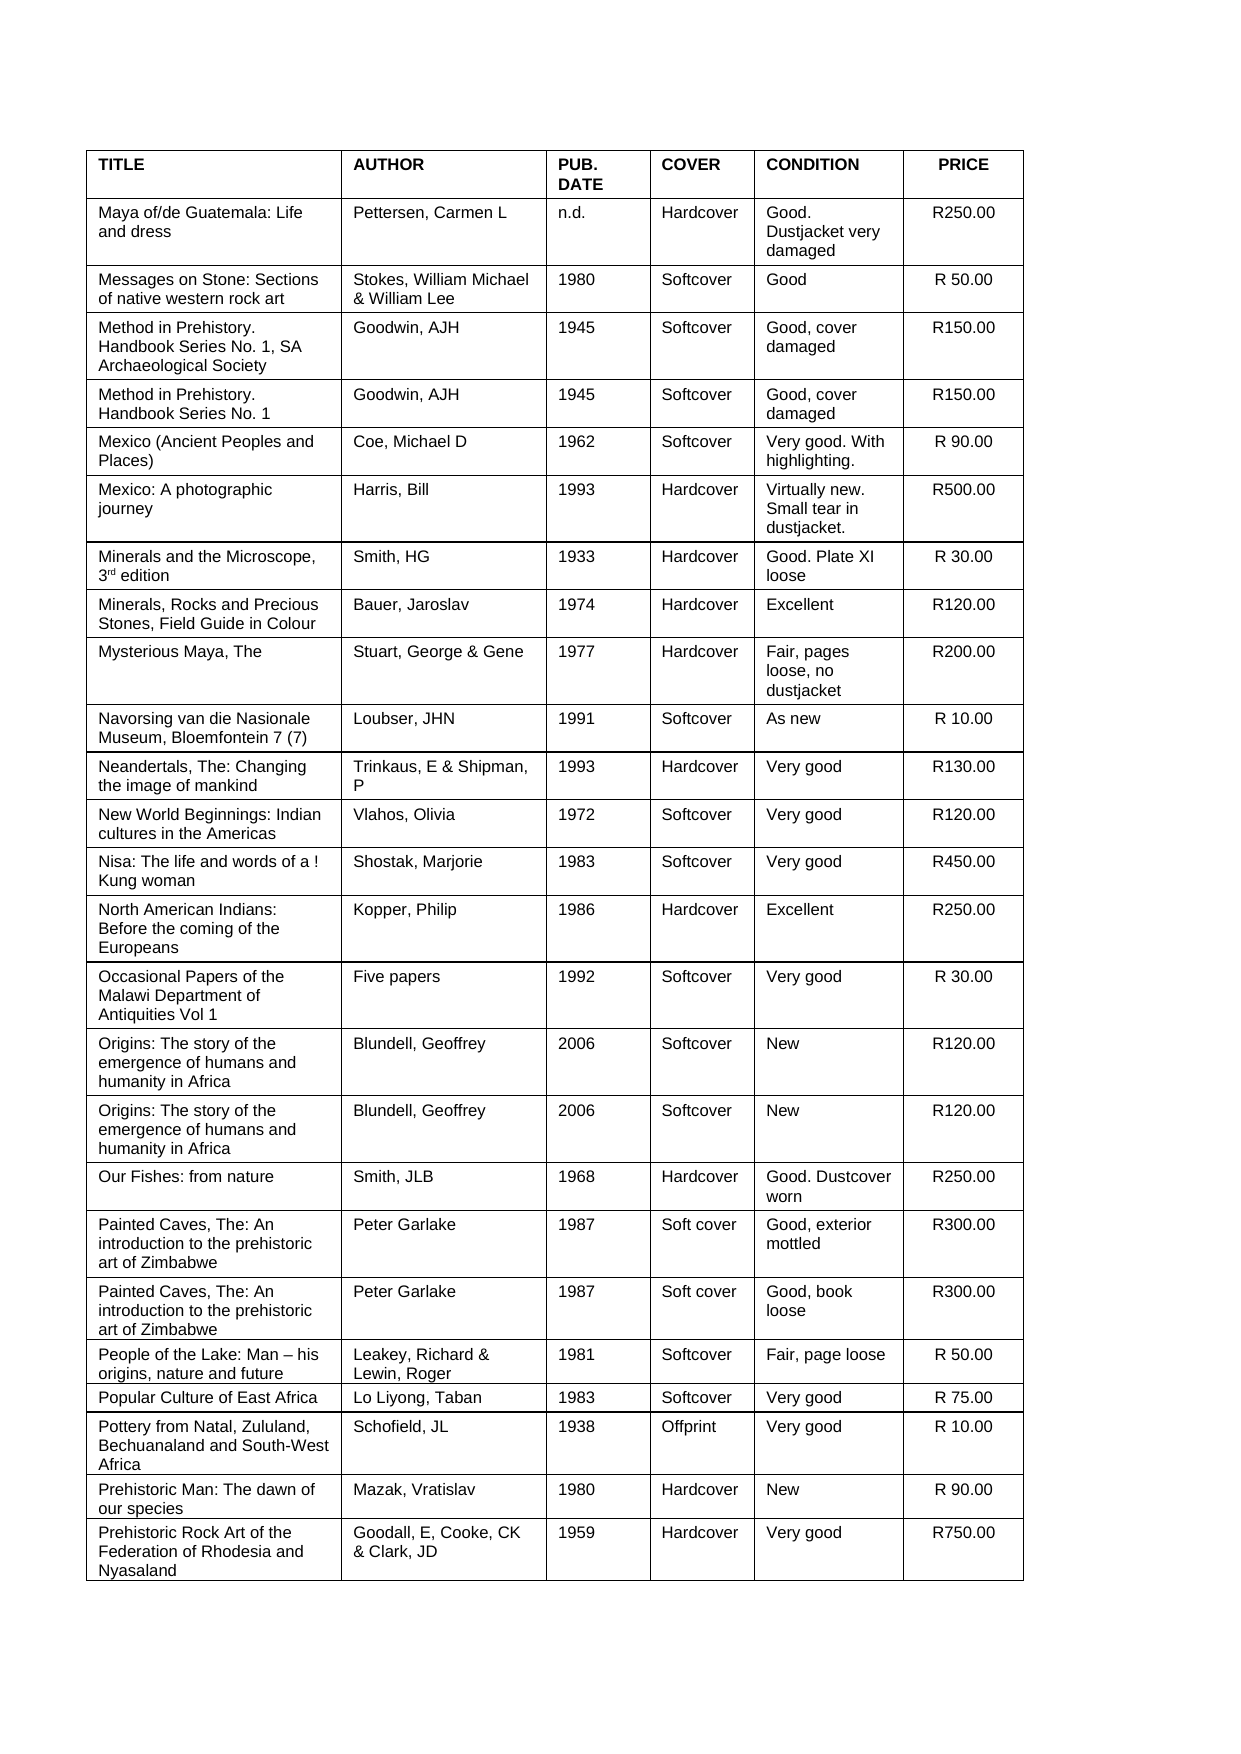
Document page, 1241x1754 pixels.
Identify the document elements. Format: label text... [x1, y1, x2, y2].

table_cell North American Indians: Before the coming of the Europeans [87, 896, 341, 961]
table_cell COVER [651, 151, 754, 198]
table_cell R250.00 [904, 896, 1023, 961]
table_cell Fair, pages loose, no dustjacket [755, 638, 903, 704]
table_cell Hardcover [651, 1475, 754, 1518]
table_cell R 50.00 [904, 266, 1023, 312]
table_cell As new [755, 705, 903, 751]
table_cell Softcover [651, 380, 754, 427]
table_cell Softcover [651, 1340, 754, 1383]
table_cell Softcover [651, 800, 754, 847]
table_cell CONDITION [755, 151, 903, 198]
table_cell R750.00 [904, 1519, 1023, 1580]
table_cell Mexico (Ancient Peoples and Places) [87, 428, 341, 474]
table_cell Occasional Papers of the Malawi Department of Antiquities Vol 1 [87, 963, 341, 1028]
table_cell Minerals, Rocks and Precious Stones, Field Guide in Colour [87, 590, 341, 637]
table_cell 2006 [547, 1029, 650, 1095]
table_cell Maya of/de Guatemala: Life and dress [87, 199, 341, 264]
table_cell TITLE [87, 151, 341, 198]
table_cell Very good [755, 1413, 903, 1474]
table_cell Painted Caves, The: An introduction to the prehistoric art of Zimbabwe [87, 1278, 341, 1339]
table_cell Very good [755, 963, 903, 1028]
table_cell Origins: The story of the emergence of humans and humanity in Africa [87, 1029, 341, 1095]
table_cell Softcover [651, 266, 754, 312]
table_cell Good. Plate XI loose [755, 543, 903, 589]
table_cell Coe, Michael D [342, 428, 546, 474]
table_cell 1991 [547, 705, 650, 751]
table_cell 1968 [547, 1163, 650, 1210]
table_cell R130.00 [904, 753, 1023, 799]
table_cell Softcover [651, 848, 754, 894]
table_cell Mazak, Vratislav [342, 1475, 546, 1518]
table_cell Softcover [651, 705, 754, 751]
table_cell Softcover [651, 1029, 754, 1095]
table_cell Origins: The story of the emergence of humans and humanity in Africa [87, 1096, 341, 1162]
table_cell Goodall, E, Cooke, CK & Clark, JD [342, 1519, 546, 1580]
table_cell 1962 [547, 428, 650, 474]
table_cell Painted Caves, The: An introduction to the prehistoric art of Zimbabwe [87, 1211, 341, 1277]
table_cell Loubser, JHN [342, 705, 546, 751]
table_cell Peter Garlake [342, 1278, 546, 1339]
table_cell Very good [755, 800, 903, 847]
table_cell R150.00 [904, 313, 1023, 379]
table_cell Hardcover [651, 590, 754, 637]
table_cell Softcover [651, 313, 754, 379]
table_cell R250.00 [904, 1163, 1023, 1210]
table_cell Soft cover [651, 1278, 754, 1339]
table_cell Very good [755, 1384, 903, 1411]
table_cell Hardcover [651, 199, 754, 264]
table_cell Very good [755, 848, 903, 894]
table_cell 1983 [547, 848, 650, 894]
table_cell 1993 [547, 476, 650, 541]
table_cell Good, book loose [755, 1278, 903, 1339]
table_cell Blundell, Geoffrey [342, 1096, 546, 1162]
table_cell Hardcover [651, 753, 754, 799]
table_cell Peter Garlake [342, 1211, 546, 1277]
table_cell R500.00 [904, 476, 1023, 541]
table_cell Excellent [755, 590, 903, 637]
table_cell 1981 [547, 1340, 650, 1383]
table_cell R120.00 [904, 590, 1023, 637]
table_cell R 10.00 [904, 1413, 1023, 1474]
table_cell R300.00 [904, 1278, 1023, 1339]
table_cell Blundell, Geoffrey [342, 1029, 546, 1095]
table_cell R 75.00 [904, 1384, 1023, 1411]
table_cell R 50.00 [904, 1340, 1023, 1383]
table_cell Very good [755, 753, 903, 799]
table_cell Neandertals, The: Changing the image of mankind [87, 753, 341, 799]
table_cell 1938 [547, 1413, 650, 1474]
table_cell Messages on Stone: Sections of native western rock art [87, 266, 341, 312]
table_cell Fair, page loose [755, 1340, 903, 1383]
table_cell Kopper, Philip [342, 896, 546, 961]
table_cell R250.00 [904, 199, 1023, 264]
table_cell AUTHOR [342, 151, 546, 198]
table_cell n.d. [547, 199, 650, 264]
table_cell Trinkaus, E & Shipman, P [342, 753, 546, 799]
table_cell 1959 [547, 1519, 650, 1580]
table_cell Good. Dustjacket very damaged [755, 199, 903, 264]
table_cell 1933 [547, 543, 650, 589]
table_cell Softcover [651, 1096, 754, 1162]
table_cell Good, cover damaged [755, 380, 903, 427]
table_cell Method in Prehistory. Handbook Series No. 1, SA Archaeological Society [87, 313, 341, 379]
table_cell Softcover [651, 428, 754, 474]
table_cell PRICE [904, 151, 1023, 198]
table_cell Minerals and the Microscope, 3rd edition [87, 543, 341, 589]
table_cell Stokes, William Michael & William Lee [342, 266, 546, 312]
table_cell Mexico: A photographic journey [87, 476, 341, 541]
table_cell Softcover [651, 1384, 754, 1411]
table_cell Schofield, JL [342, 1413, 546, 1474]
table_cell 1980 [547, 1475, 650, 1518]
table_cell 1945 [547, 380, 650, 427]
table_cell 1987 [547, 1278, 650, 1339]
table_cell Smith, HG [342, 543, 546, 589]
table_cell 1972 [547, 800, 650, 847]
table_cell PUB. DATE [547, 151, 650, 198]
table_cell New World Beginnings: Indian cultures in the Americas [87, 800, 341, 847]
table_cell R 10.00 [904, 705, 1023, 751]
table_cell R120.00 [904, 1029, 1023, 1095]
table_cell Harris, Bill [342, 476, 546, 541]
table_cell Virtually new. Small tear in dustjacket. [755, 476, 903, 541]
table_cell 1980 [547, 266, 650, 312]
table_cell Hardcover [651, 1519, 754, 1580]
table_cell People of the Lake: Man – his origins, nature and future [87, 1340, 341, 1383]
table_cell Excellent [755, 896, 903, 961]
table_cell 1945 [547, 313, 650, 379]
table_cell Hardcover [651, 1163, 754, 1210]
table_cell Very good [755, 1519, 903, 1580]
table_cell R300.00 [904, 1211, 1023, 1277]
table_cell Nisa: The life and words of a !Kung woman [87, 848, 341, 894]
table_cell R 90.00 [904, 1475, 1023, 1518]
table_cell Hardcover [651, 638, 754, 704]
table_cell R 30.00 [904, 963, 1023, 1028]
table_cell R150.00 [904, 380, 1023, 427]
table_cell Vlahos, Olivia [342, 800, 546, 847]
table_cell R200.00 [904, 638, 1023, 704]
table_cell Hardcover [651, 896, 754, 961]
table_cell R 90.00 [904, 428, 1023, 474]
table_cell Good, exterior mottled [755, 1211, 903, 1277]
table_cell R450.00 [904, 848, 1023, 894]
table_cell Method in Prehistory. Handbook Series No. 1 [87, 380, 341, 427]
table_cell Hardcover [651, 543, 754, 589]
table_cell Good, cover damaged [755, 313, 903, 379]
table_cell New [755, 1096, 903, 1162]
table_cell Shostak, Marjorie [342, 848, 546, 894]
table_cell 1993 [547, 753, 650, 799]
table_cell Lo Liyong, Taban [342, 1384, 546, 1411]
table_cell Bauer, Jaroslav [342, 590, 546, 637]
table_cell Prehistoric Man: The dawn of our species [87, 1475, 341, 1518]
table_cell Stuart, George & Gene [342, 638, 546, 704]
table_cell Offprint [651, 1413, 754, 1474]
table_cell Prehistoric Rock Art of the Federation of Rhodesia and Nyasaland [87, 1519, 341, 1580]
table_cell Pottery from Natal, Zululand, Bechuanaland and South-West Africa [87, 1413, 341, 1474]
table_cell 1986 [547, 896, 650, 961]
table_cell New [755, 1029, 903, 1095]
table_cell Five papers [342, 963, 546, 1028]
table_cell 1992 [547, 963, 650, 1028]
table_cell Very good. With highlighting. [755, 428, 903, 474]
table_cell 1987 [547, 1211, 650, 1277]
table_cell Leakey, Richard & Lewin, Roger [342, 1340, 546, 1383]
table_cell R 30.00 [904, 543, 1023, 589]
table_cell R120.00 [904, 1096, 1023, 1162]
table_cell 1977 [547, 638, 650, 704]
table_cell Mysterious Maya, The [87, 638, 341, 704]
table_cell Smith, JLB [342, 1163, 546, 1210]
table_cell R120.00 [904, 800, 1023, 847]
table_cell Soft cover [651, 1211, 754, 1277]
table_cell Good. Dustcover worn [755, 1163, 903, 1210]
table_cell Pettersen, Carmen L [342, 199, 546, 264]
table_cell Good [755, 266, 903, 312]
table_cell Navorsing van die Nasionale Museum, Bloemfontein 7 (7) [87, 705, 341, 751]
table_cell Goodwin, AJH [342, 313, 546, 379]
table_cell 1974 [547, 590, 650, 637]
table_cell Softcover [651, 963, 754, 1028]
table_cell Goodwin, AJH [342, 380, 546, 427]
table_cell Our Fishes: from nature [87, 1163, 341, 1210]
table_cell Popular Culture of East Africa [87, 1384, 341, 1411]
table_cell New [755, 1475, 903, 1518]
table_cell Hardcover [651, 476, 754, 541]
table_cell 2006 [547, 1096, 650, 1162]
table_cell 1983 [547, 1384, 650, 1411]
